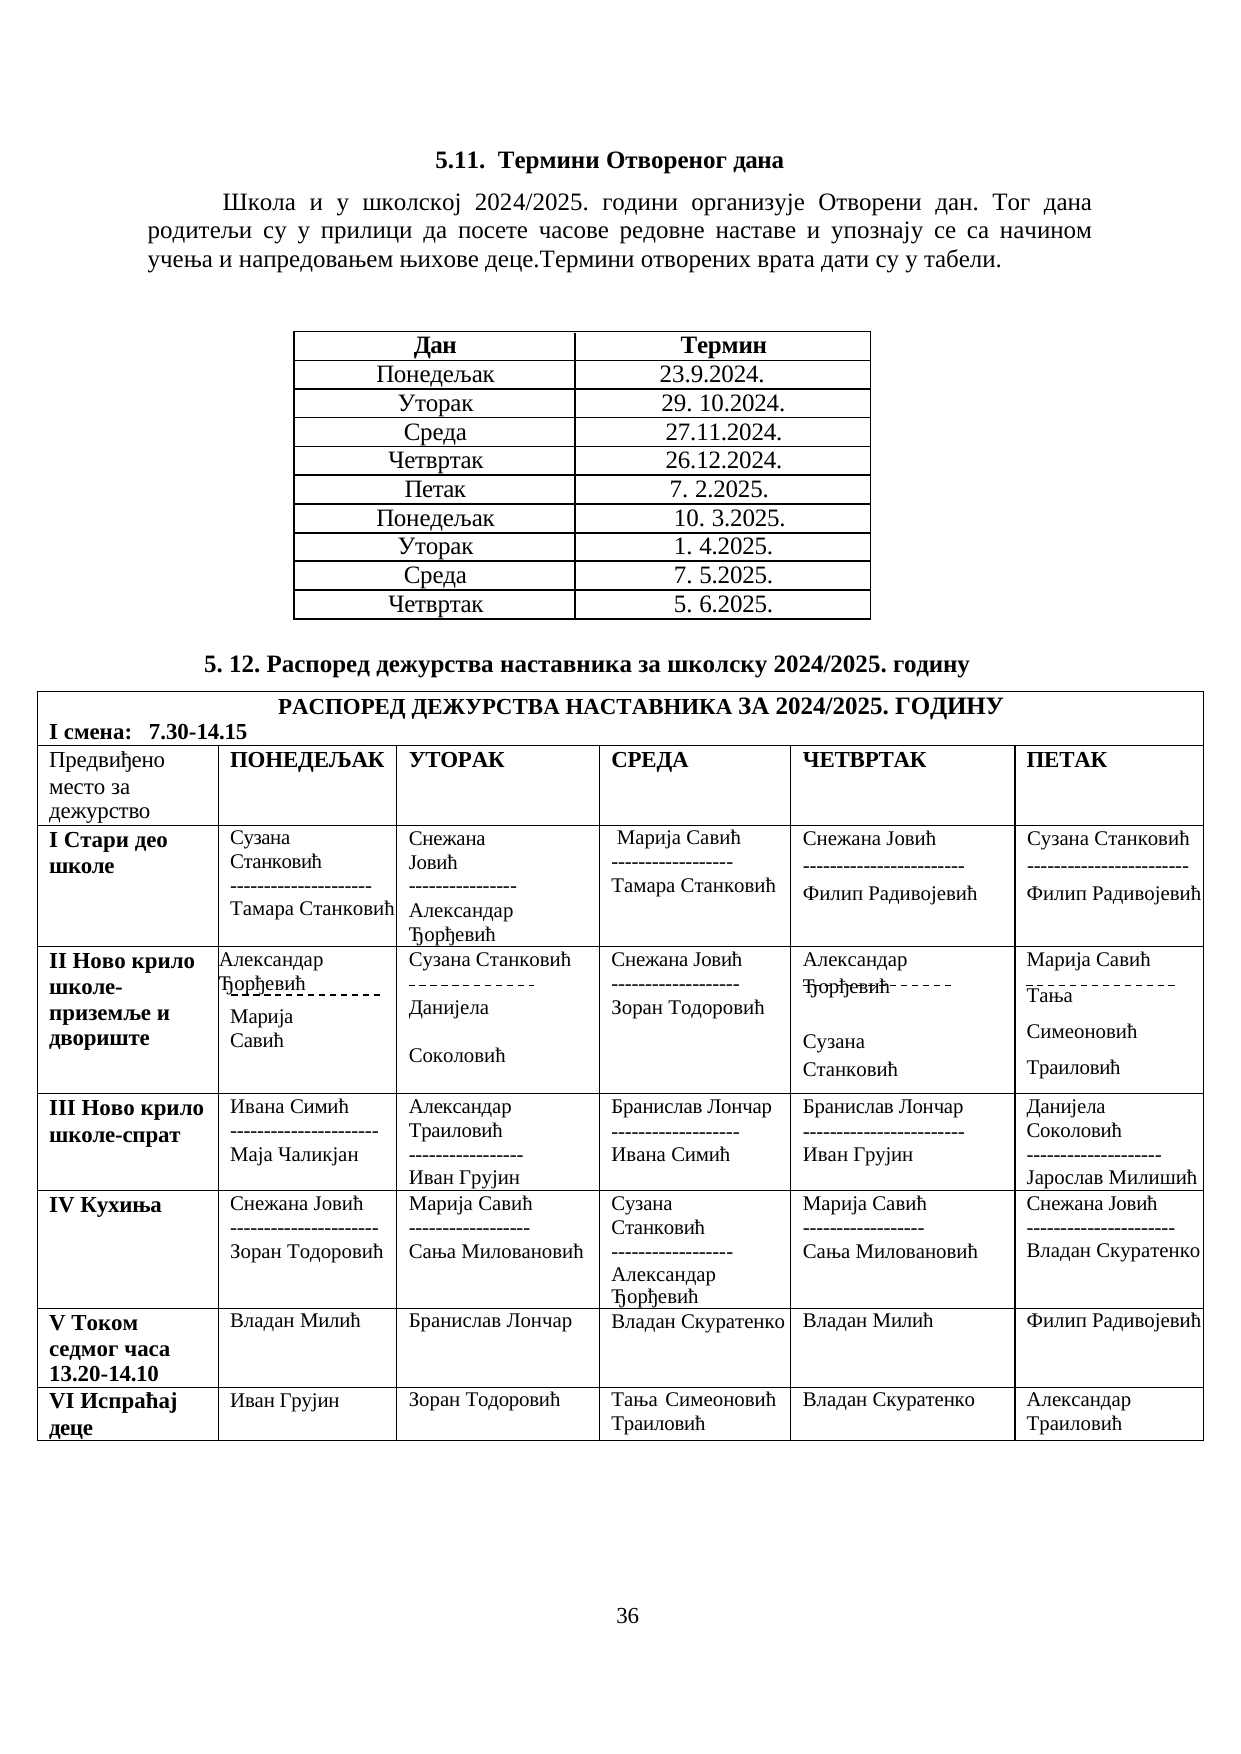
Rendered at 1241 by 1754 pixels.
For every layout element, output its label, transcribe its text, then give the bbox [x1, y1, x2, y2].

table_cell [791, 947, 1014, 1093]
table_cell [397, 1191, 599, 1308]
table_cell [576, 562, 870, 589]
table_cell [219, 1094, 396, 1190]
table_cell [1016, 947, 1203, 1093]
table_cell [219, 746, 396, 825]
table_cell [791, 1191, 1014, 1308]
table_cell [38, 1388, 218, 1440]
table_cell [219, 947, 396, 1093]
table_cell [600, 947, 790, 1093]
list 5.11. Термини Отвореног дана [204, 145, 1232, 174]
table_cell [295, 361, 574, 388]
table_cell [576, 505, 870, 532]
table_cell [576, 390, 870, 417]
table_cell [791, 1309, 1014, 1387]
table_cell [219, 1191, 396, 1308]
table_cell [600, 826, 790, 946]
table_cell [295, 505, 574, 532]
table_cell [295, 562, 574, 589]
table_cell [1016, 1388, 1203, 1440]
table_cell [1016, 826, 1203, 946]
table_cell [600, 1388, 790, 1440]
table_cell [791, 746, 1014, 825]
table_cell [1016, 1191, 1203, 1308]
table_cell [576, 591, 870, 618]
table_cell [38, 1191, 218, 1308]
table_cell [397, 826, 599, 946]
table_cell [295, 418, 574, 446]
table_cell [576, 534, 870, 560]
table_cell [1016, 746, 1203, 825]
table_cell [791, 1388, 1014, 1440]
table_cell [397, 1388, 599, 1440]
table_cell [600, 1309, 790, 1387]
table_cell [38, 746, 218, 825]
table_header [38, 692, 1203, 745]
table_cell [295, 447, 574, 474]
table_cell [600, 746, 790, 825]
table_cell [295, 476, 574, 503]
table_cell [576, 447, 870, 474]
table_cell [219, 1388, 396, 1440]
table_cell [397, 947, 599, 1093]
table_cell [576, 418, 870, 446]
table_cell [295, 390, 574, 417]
subtitle 5. 12. Распоред дежурства наставника за школску 2024/2025. годину [204, 649, 1232, 678]
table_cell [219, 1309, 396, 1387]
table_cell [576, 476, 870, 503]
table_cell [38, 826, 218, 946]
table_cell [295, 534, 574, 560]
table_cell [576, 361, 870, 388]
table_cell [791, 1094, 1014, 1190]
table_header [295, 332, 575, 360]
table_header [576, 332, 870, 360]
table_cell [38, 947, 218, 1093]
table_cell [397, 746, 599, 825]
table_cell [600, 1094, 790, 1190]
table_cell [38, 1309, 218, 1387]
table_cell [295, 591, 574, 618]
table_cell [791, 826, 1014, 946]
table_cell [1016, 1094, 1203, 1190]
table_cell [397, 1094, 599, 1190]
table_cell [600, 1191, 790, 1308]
text Школа и у школској 2024/2025. години организује Отворени дан. Тог дана родитељи су у прилици да посете часове редовне наставе и упознају се са начином учења и напредовањем њихове деце.Термини отворених врата дати су у табели. [147, 187, 1093, 273]
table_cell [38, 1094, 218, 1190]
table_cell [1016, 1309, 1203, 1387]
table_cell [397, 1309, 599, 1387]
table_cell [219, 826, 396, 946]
